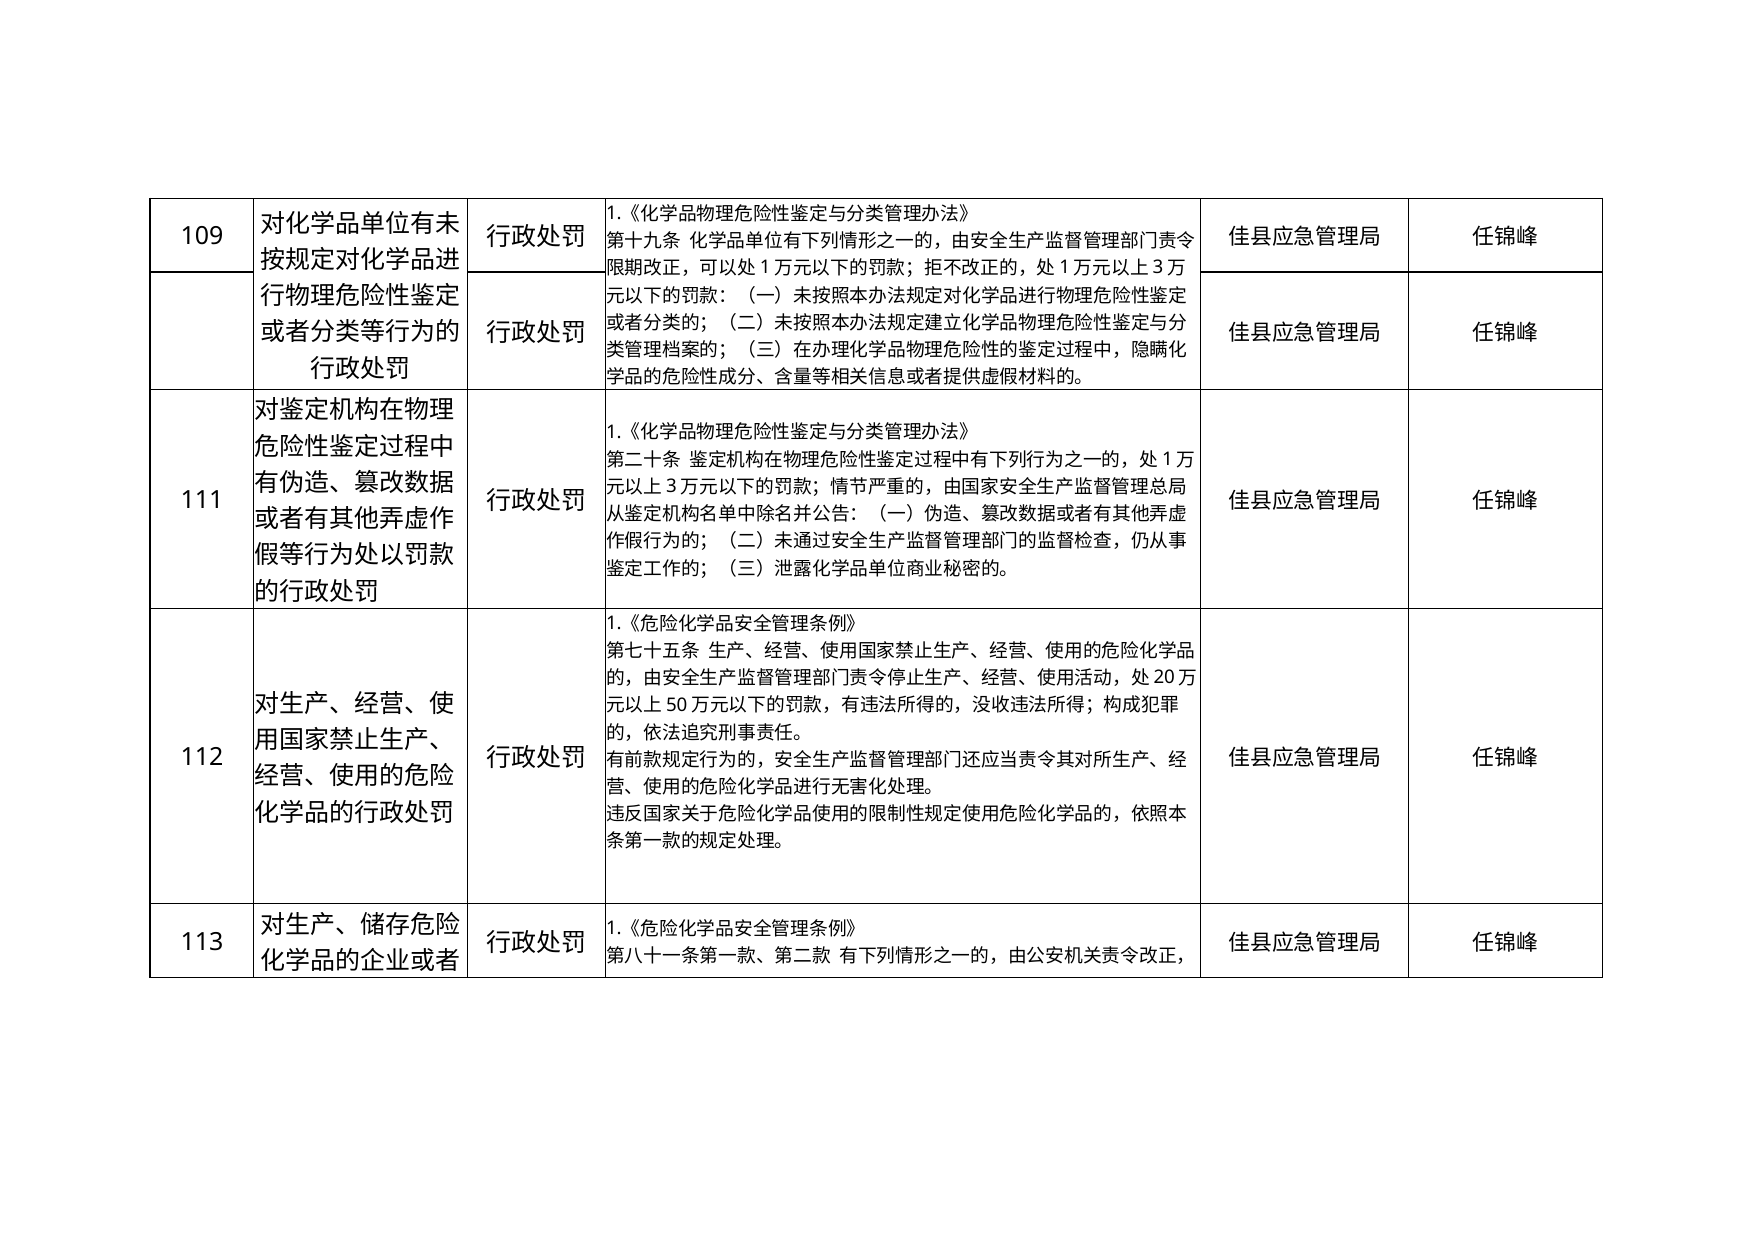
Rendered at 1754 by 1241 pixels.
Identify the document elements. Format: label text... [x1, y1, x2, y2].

table_cell 109 [151, 199, 253, 271]
table_cell 任锦峰 [1409, 390, 1602, 607]
table_cell 对生产、经营、使用国家禁止生产、经营、使用的危险化学品的行政处罚 [254, 609, 467, 903]
table_cell 行政处罚 [468, 199, 605, 271]
table_cell 佳县应急管理局 [1201, 390, 1408, 607]
table_cell 任锦峰 [1409, 609, 1602, 903]
table_cell 行政处罚 [468, 904, 605, 977]
table_cell 佳县应急管理局 [1201, 904, 1408, 977]
table_cell 行政处罚 [468, 273, 605, 389]
table_cell 112 [151, 609, 253, 903]
table_cell 1.《化学品物理危险性鉴定与分类管理办法》 第十九条 化学品单位有下列情形之一的，由安全生产监督管理部门责令限期改正，可以处1万元以下的罚款；拒不改正的，处1万元以上3万元以下的罚款：（一）未按照本办法规定对化学品进行物理危险性鉴定或者分类的；（二）未按照本办法规定建立化学品物理危险性鉴定与分类管理档案的；（三）在办理化学品物理危险性的鉴定过程中，隐瞒化学品的危险性成分、含量等相关信息或者提供虚假材料的。 [606, 199, 1200, 389]
table_cell 对化学品单位有未按规定对化学品进行物理危险性鉴定或者分类等行为的行政处罚 [254, 199, 467, 389]
table_cell 111 [151, 390, 253, 607]
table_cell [606, 904, 1200, 977]
table_cell 任锦峰 [1409, 199, 1602, 271]
table_cell 113 [151, 904, 253, 977]
table_cell 1.《危险化学品安全管理条例》 第七十五条 生产、经营、使用国家禁止生产、经营、使用的危险化学品的，由安全生产监督管理部门责令停止生产、经营、使用活动，处20万元以上50万元以下的罚款，有违法所得的，没收违法所得；构成犯罪的，依法追究刑事责任。 有前款规定行为的，安全生产监督管理部门还应当责令其对所生产、经营、使用的危险化学品进行无害化处理。 违反国家关于危险化学品使用的限制性规定使用危险化学品的，依照本条第一款的规定处理。 [606, 609, 1200, 903]
table_cell [151, 273, 253, 389]
table_cell 对鉴定机构在物理危险性鉴定过程中有伪造、篡改数据或者有其他弄虚作假等行为处以罚款的行政处罚 [254, 390, 467, 607]
table_cell 行政处罚 [468, 390, 605, 607]
table_cell 佳县应急管理局 [1201, 609, 1408, 903]
table_cell 任锦峰 [1409, 904, 1602, 977]
table_cell 佳县应急管理局 [1201, 199, 1408, 271]
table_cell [254, 904, 467, 977]
table_cell 任锦峰 [1409, 273, 1602, 389]
table_cell 佳县应急管理局 [1201, 273, 1408, 389]
table_cell 行政处罚 [468, 609, 605, 903]
table_cell 1.《化学品物理危险性鉴定与分类管理办法》 第二十条 鉴定机构在物理危险性鉴定过程中有下列行为之一的，处1万元以上3万元以下的罚款；情节严重的，由国家安全生产监督管理总局从鉴定机构名单中除名并公告：（一）伪造、篡改数据或者有其他弄虚作假行为的；（二）未通过安全生产监督管理部门的监督检查，仍从事鉴定工作的；（三）泄露化学品单位商业秘密的。 [606, 390, 1200, 607]
